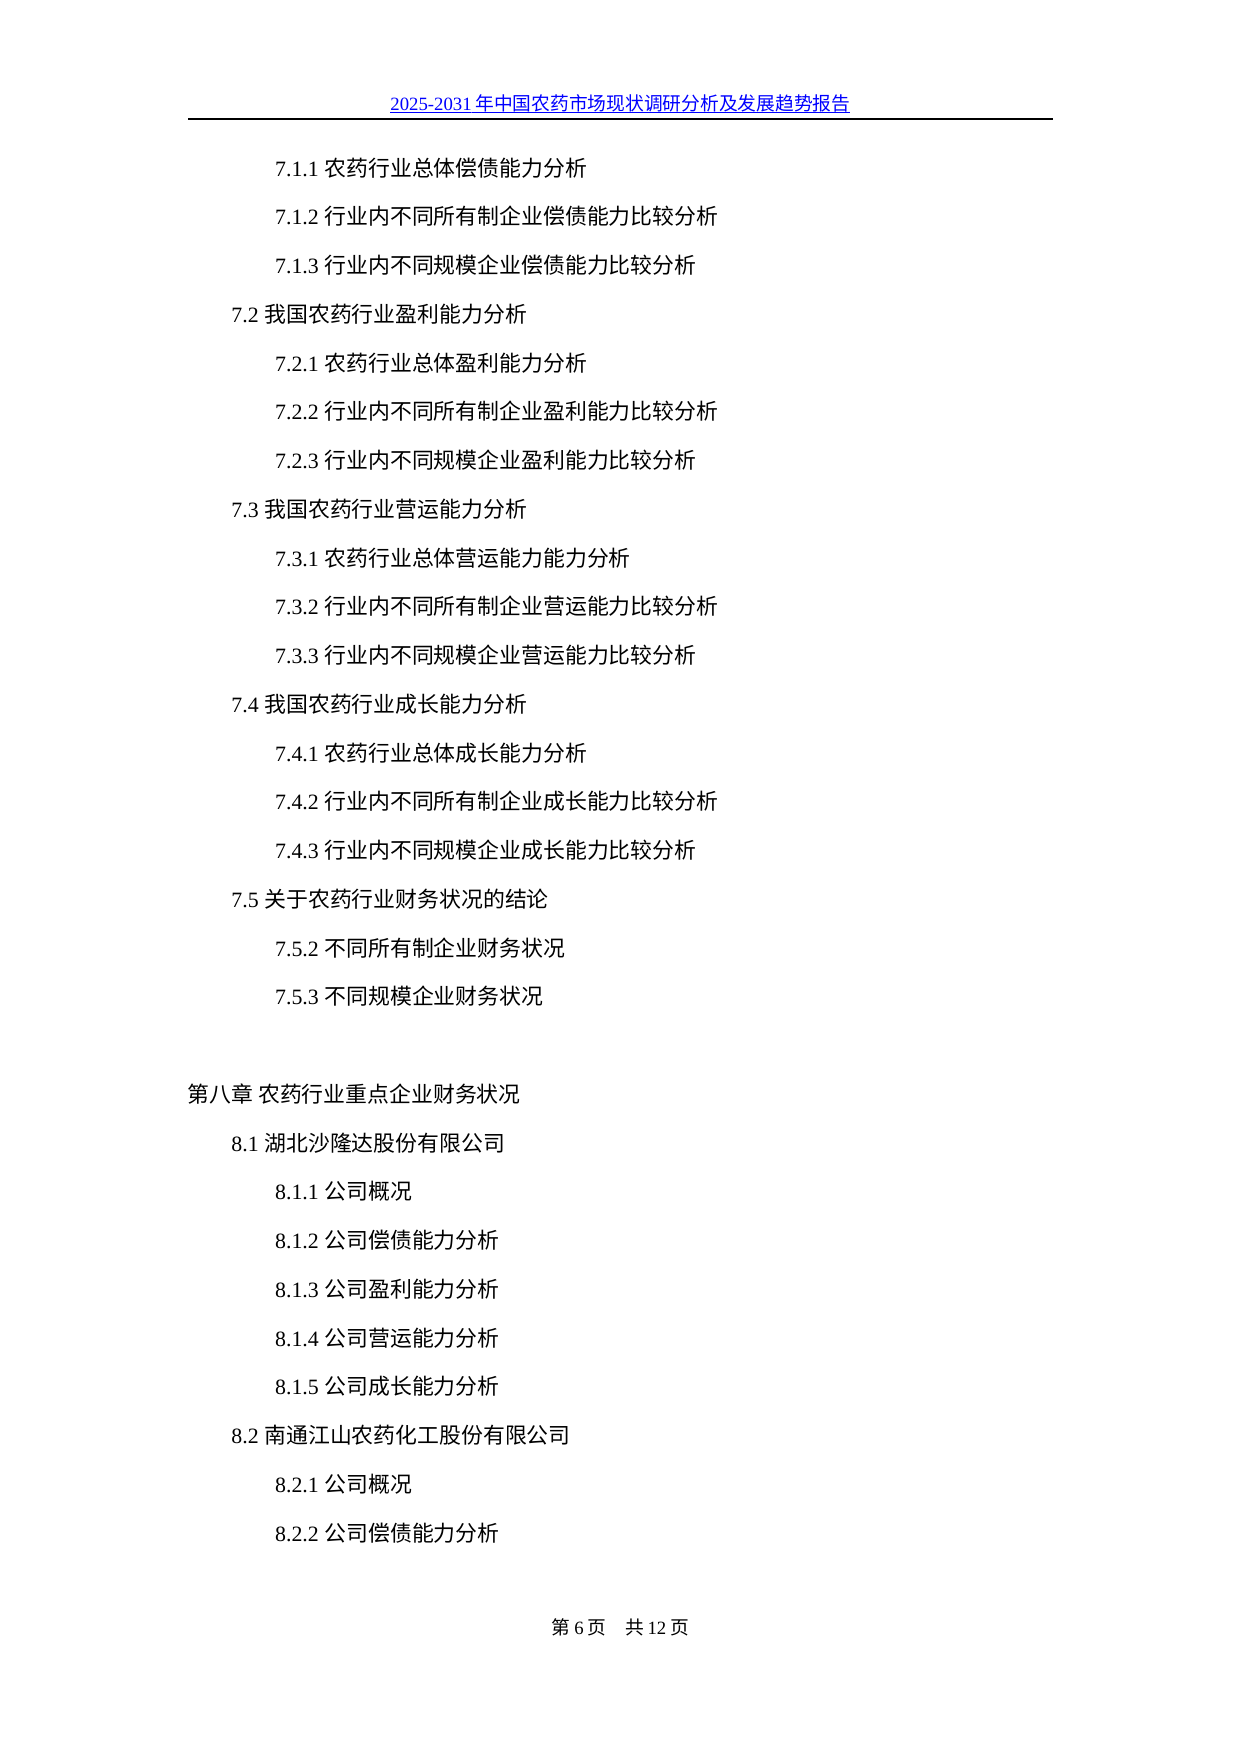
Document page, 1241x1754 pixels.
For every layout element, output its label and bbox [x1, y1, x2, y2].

text [187, 150, 1053, 1548]
